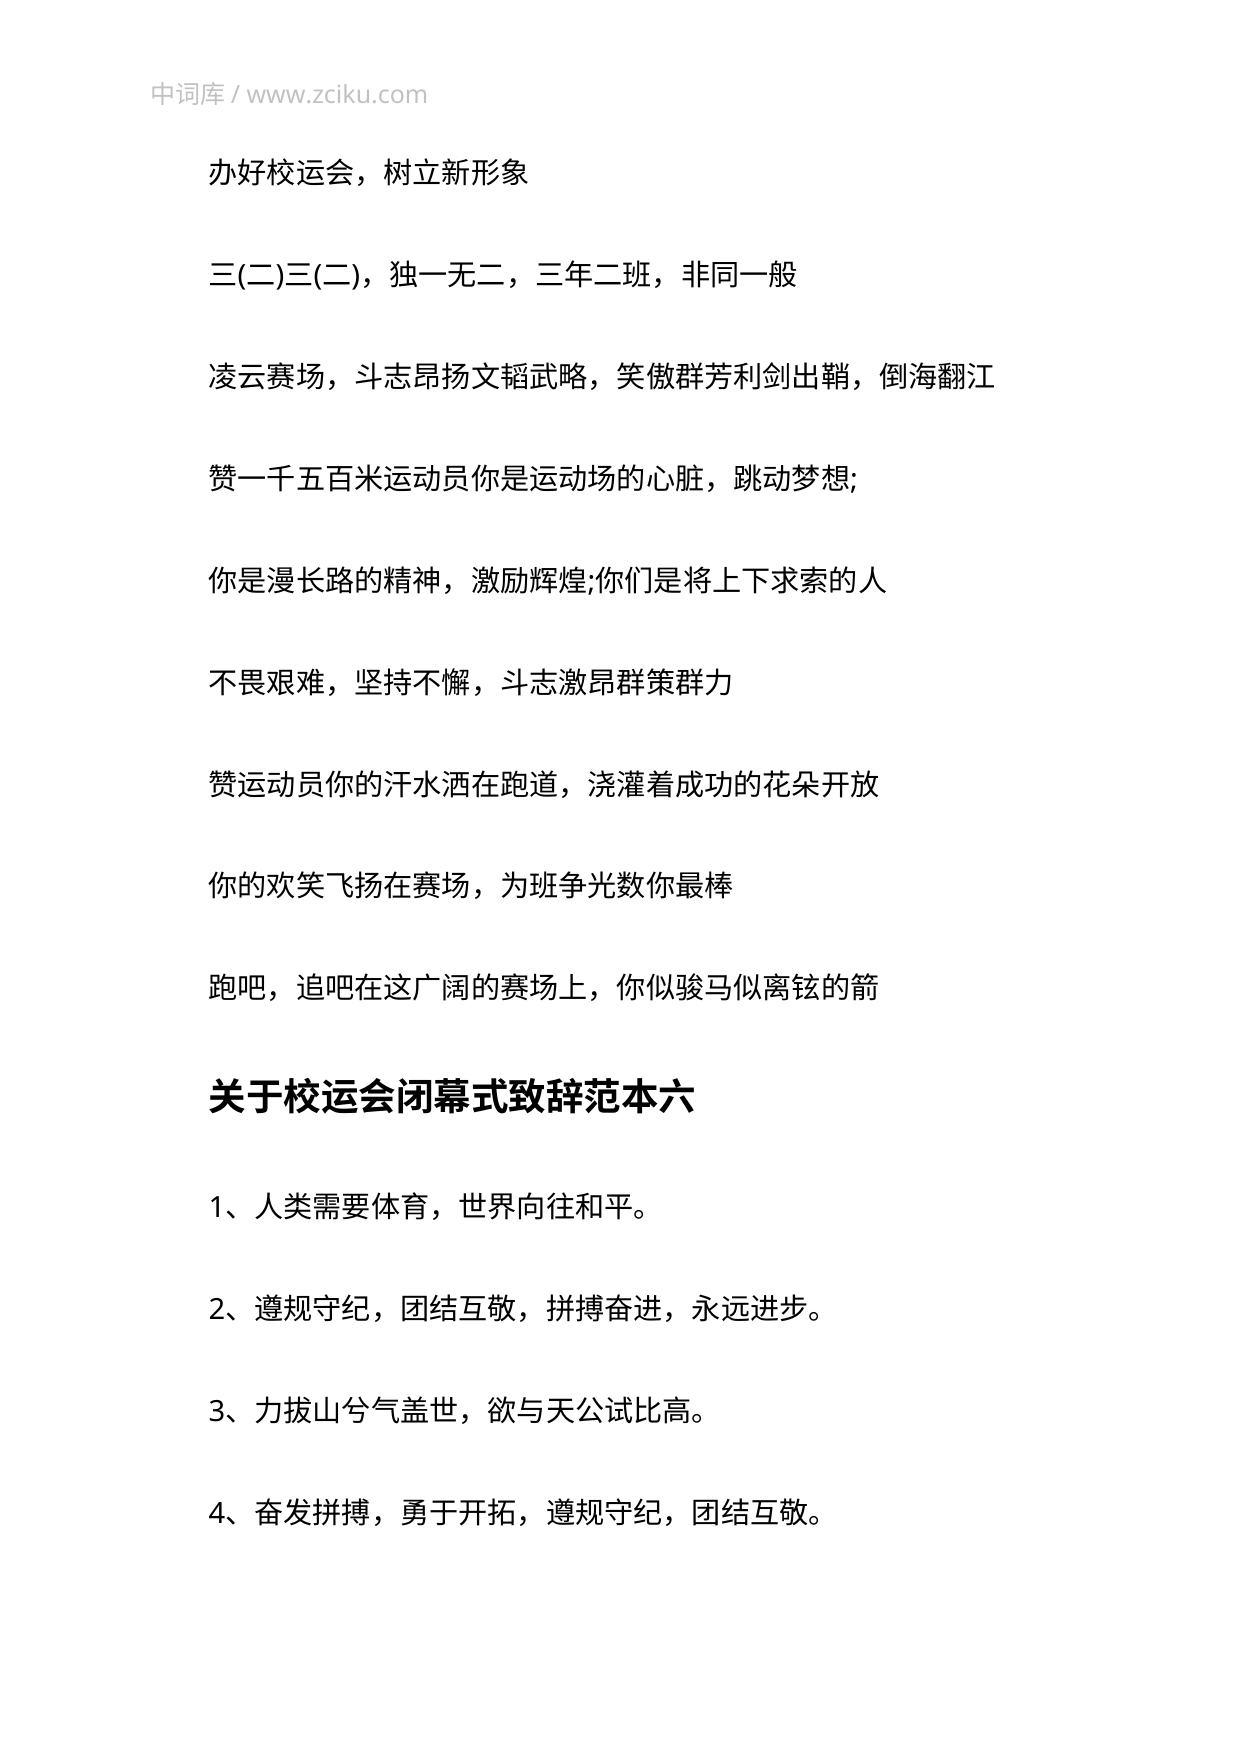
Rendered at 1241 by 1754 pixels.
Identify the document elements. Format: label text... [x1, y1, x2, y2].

text 不畏艰难，坚持不懈，斗志激昂群策群力 [150, 659, 1090, 702]
text 3、力拔山兮气盖世，欲与天公试比高。 [150, 1388, 1090, 1430]
text 你的欢笑飞扬在赛场，为班争光数你最棒 [150, 863, 1090, 905]
text 2、遵规守纪，团结互敬，拼搏奋进，永远进步。 [150, 1286, 1090, 1328]
text 凌云赛场，斗志昂扬文韬武略，笑傲群芳利剑出鞘，倒海翻江 [150, 354, 1090, 396]
text 1、人类需要体育，世界向往和平。 [150, 1184, 1090, 1226]
text 关于校运会闭幕式致辞范本六 [150, 1067, 1090, 1121]
text 4、奋发拼搏，勇于开拓，遵规守纪，团结互敬。 [150, 1490, 1090, 1532]
text 你是漫长路的精神，激励辉煌;你们是将上下求索的人 [150, 557, 1090, 600]
text 三(二)三(二)，独一无二，三年二班，非同一般 [150, 252, 1090, 294]
text 办好校运会，树立新形象 [150, 150, 1090, 192]
text 赞一千五百米运动员你是运动场的心脏，跳动梦想; [150, 456, 1090, 498]
text 跑吧，追吧在这广阔的赛场上，你似骏马似离铉的箭 [150, 965, 1090, 1007]
text 赞运动员你的汗水洒在跑道，浇灌着成功的花朵开放 [150, 761, 1090, 803]
